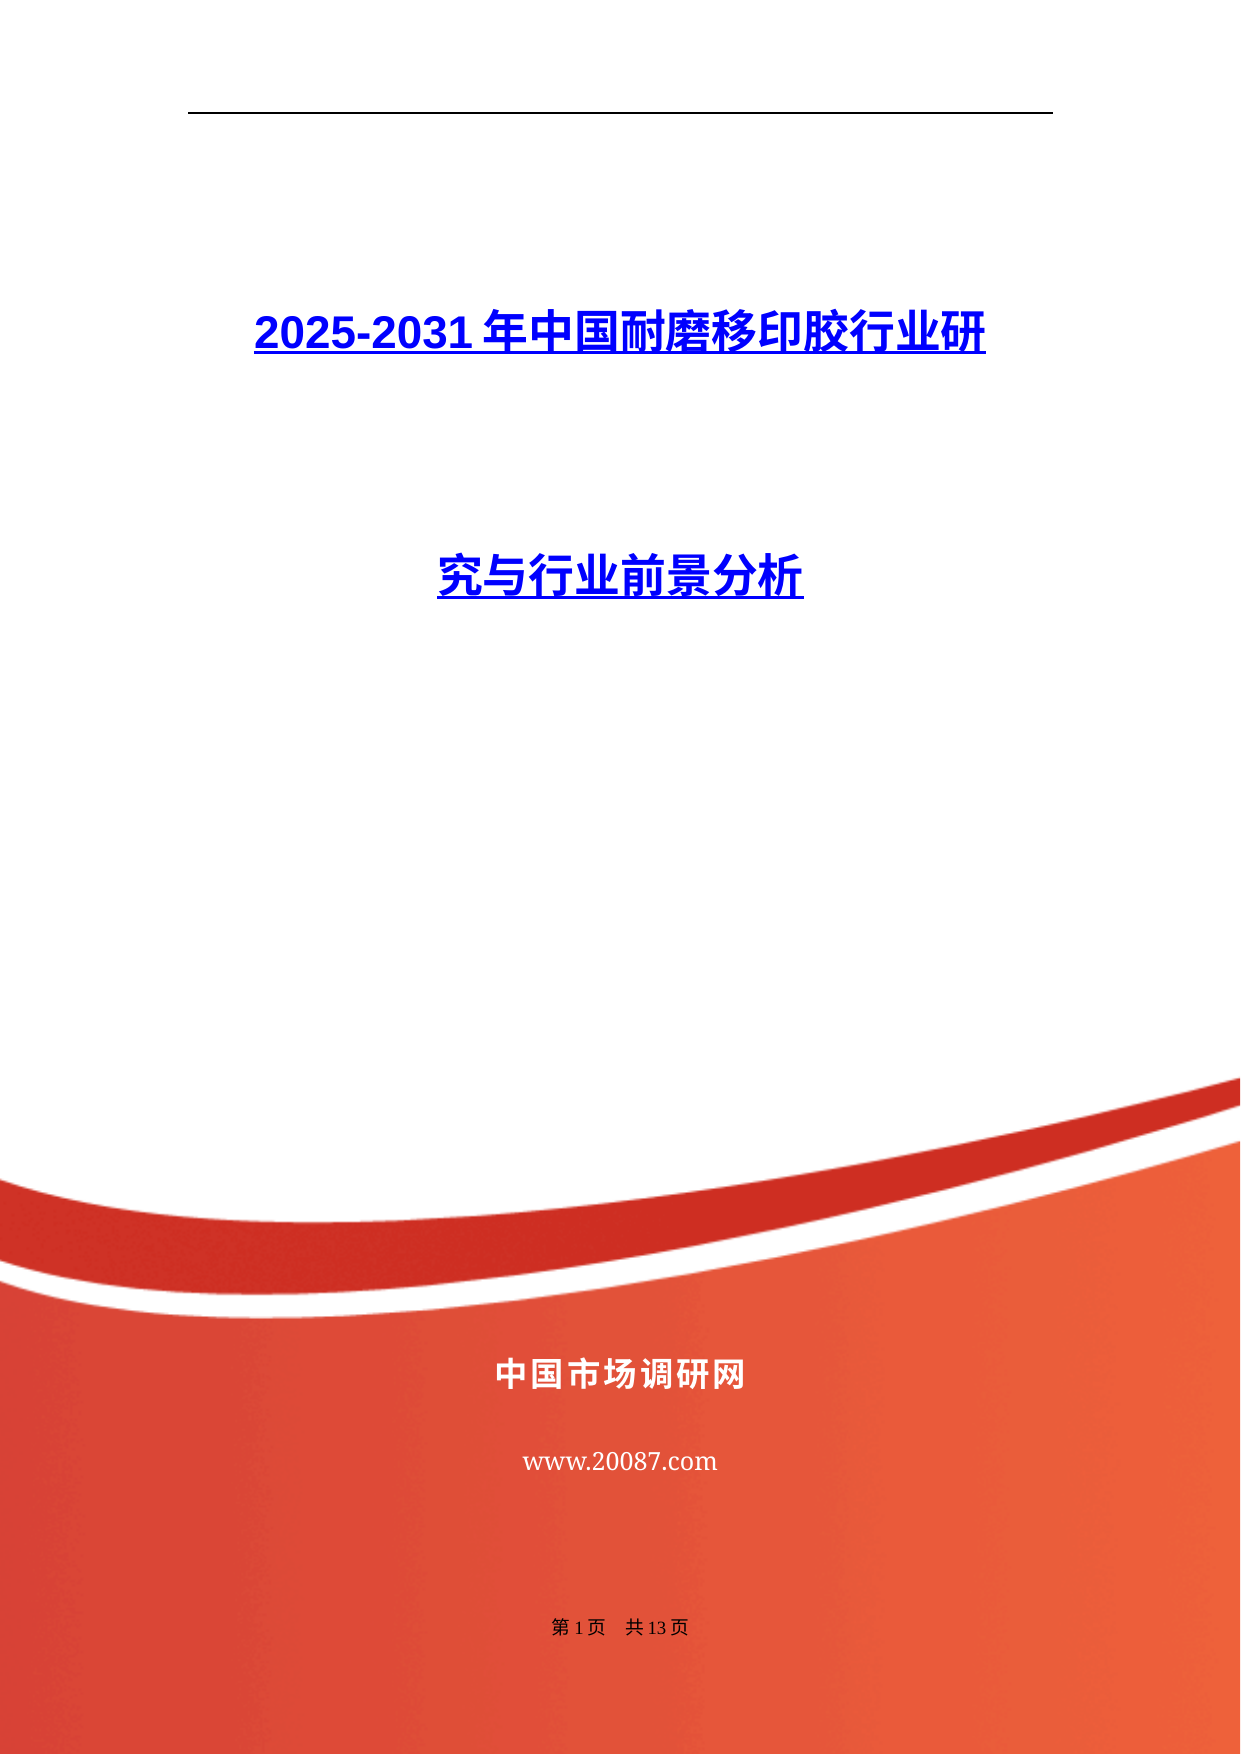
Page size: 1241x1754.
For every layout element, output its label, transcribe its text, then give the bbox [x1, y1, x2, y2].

picture [0, 1006, 1241, 1754]
table_header 2025-2031年中国耐磨移印胶行业研究与行业前景分析 [188, 207, 1053, 773]
subtitle 中国市场调研网 [187, 1339, 1053, 1404]
text www.20087.com [187, 1428, 1053, 1493]
